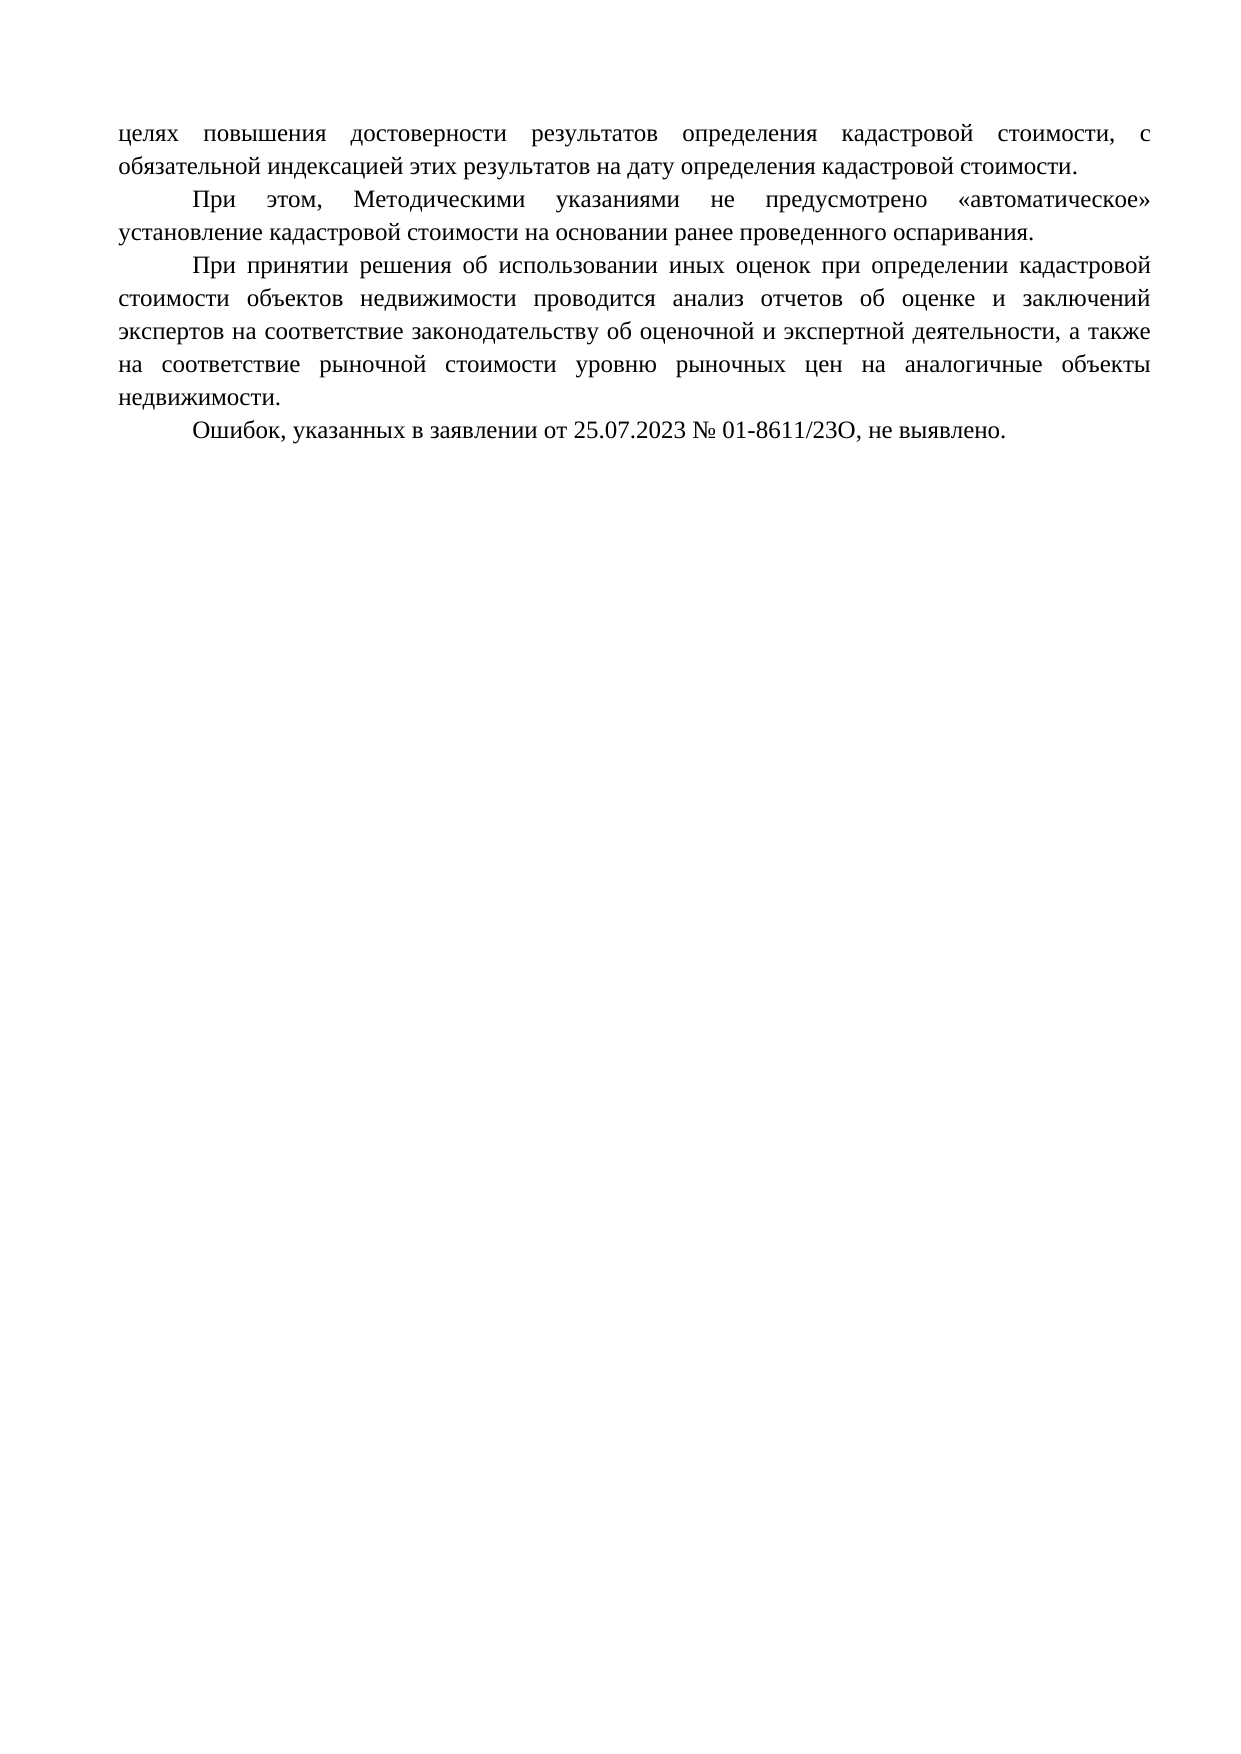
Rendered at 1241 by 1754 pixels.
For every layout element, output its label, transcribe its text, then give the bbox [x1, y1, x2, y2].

text При этом, Методическими указаниями не предусмотрено «автоматическое» установление кадастровой стоимости на основании ранее проведенного оспаривания. [118, 184, 1152, 246]
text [118, 118, 1152, 180]
text Ошибок, указанных в заявлении от 25.07.2023 № 01-8611/23О, не выявлено. [118, 415, 1152, 444]
text При принятии решения об использовании иных оценок при определении кадастровой стоимости объектов недвижимости проводится анализ отчетов об оценке и заключений экспертов на соответствие законодательству об оценочной и экспертной деятельности, а также на соответствие рыночной стоимости уровню рыночных цен на аналогичные объекты недвижимости. [118, 250, 1152, 411]
